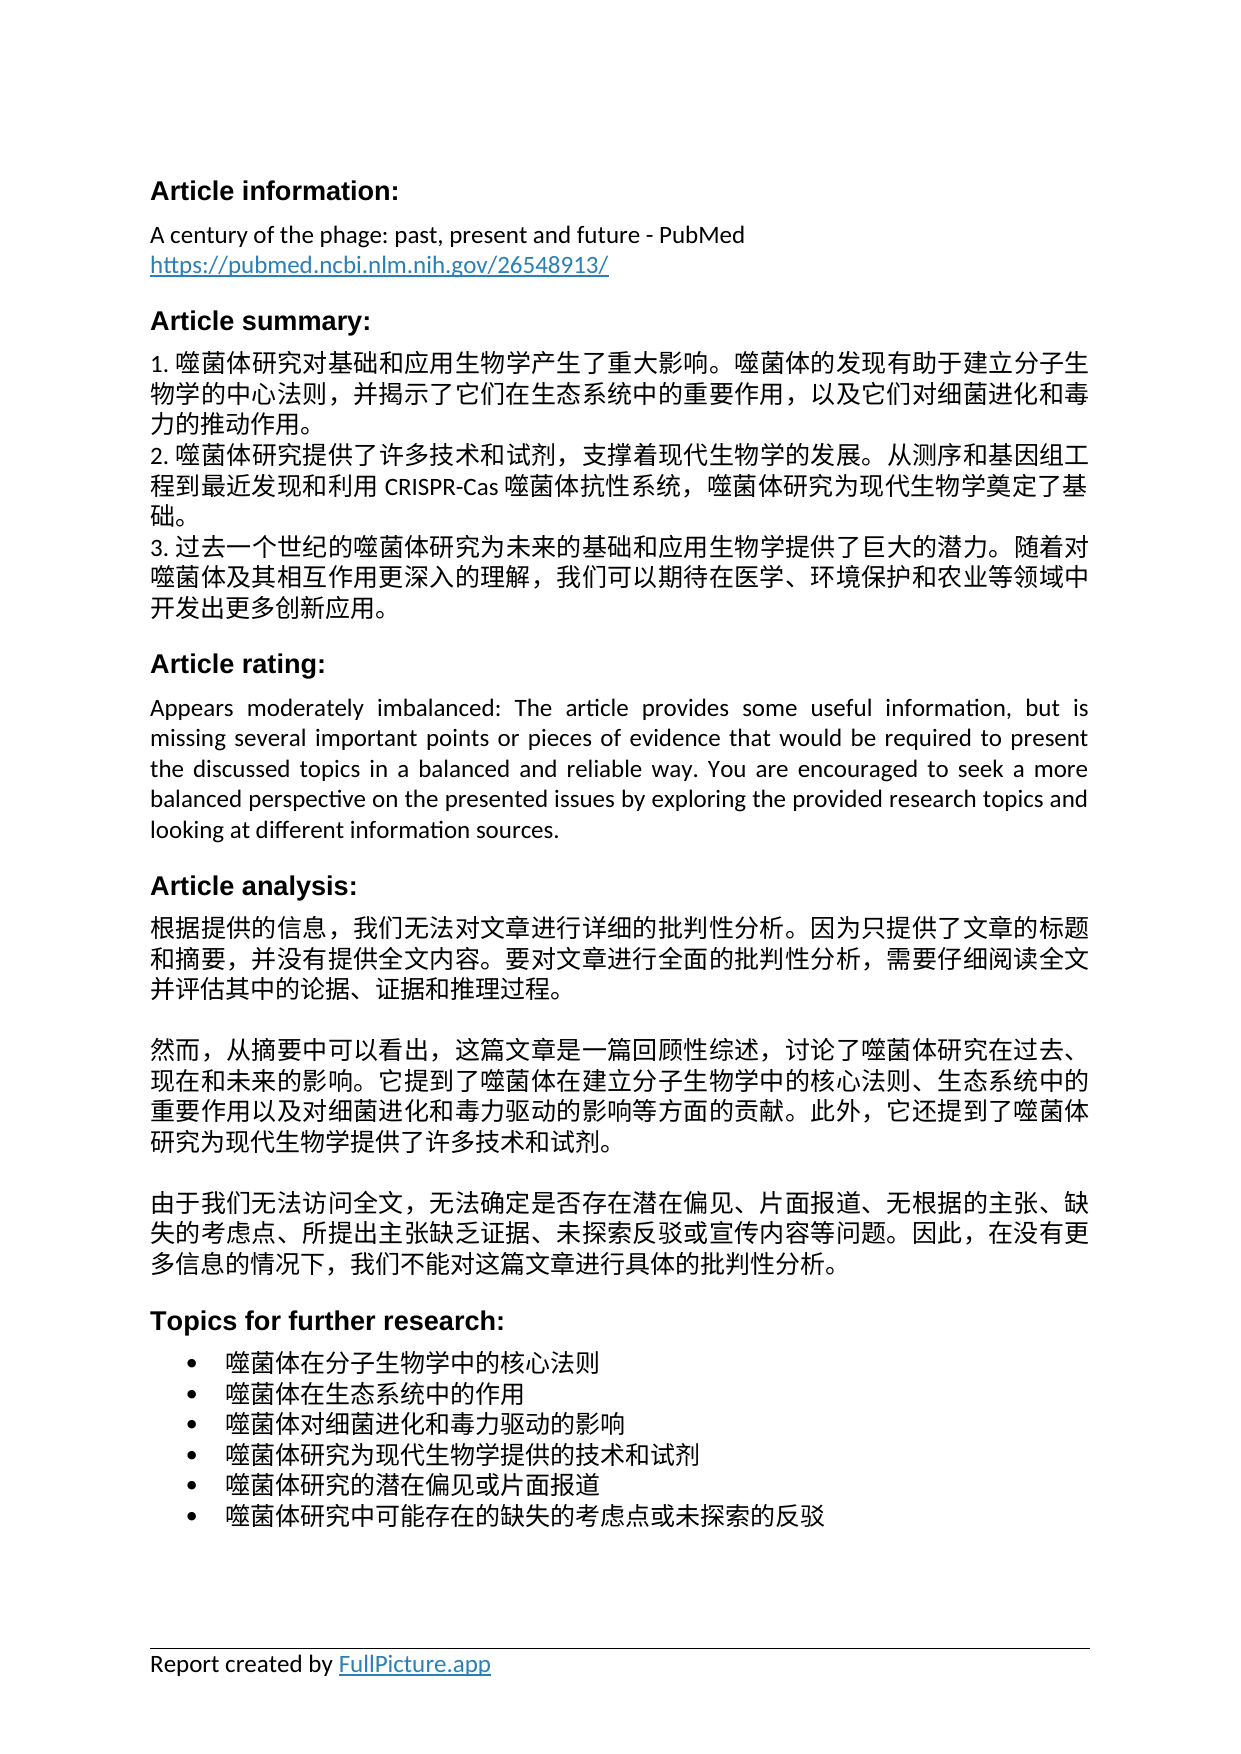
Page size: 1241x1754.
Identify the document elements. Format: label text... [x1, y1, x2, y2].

subtitle Article rating: [150, 648, 1090, 679]
text 根据提供的信息，我们无法对文章进行详细的批判性分析。因为只提供了文章的标题和摘要，并没有提供全文内容。要对文章进行全面的批判性分析，需要仔细阅读全文并评估其中的论据、证据和推理过程。 [150, 913, 1090, 1005]
list 噬菌体对细菌进化和毒力驱动的影响 [187, 1409, 1090, 1440]
subtitle Article summary: [150, 305, 1090, 336]
subtitle Topics for further research: [150, 1304, 1090, 1336]
list 噬菌体研究中可能存在的缺失的考虑点或未探索的反驳 [187, 1501, 1090, 1531]
text 由于我们无法访问全文，无法确定是否存在潜在偏见、片面报道、无根据的主张、缺失的考虑点、所提出主张缺乏证据、未探索反驳或宣传内容等问题。因此，在没有更多信息的情况下，我们不能对这篇文章进行具体的批判性分析。 [150, 1188, 1090, 1279]
list 噬菌体在生态系统中的作用 [187, 1379, 1090, 1409]
list 噬菌体研究为现代生物学提供的技术和试剂 [187, 1440, 1090, 1470]
list 噬菌体研究的潜在偏见或片面报道 [187, 1470, 1090, 1501]
text 然而，从摘要中可以看出，这篇文章是一篇回顾性综述，讨论了噬菌体研究在过去、现在和未来的影响。它提到了噬菌体在建立分子生物学中的核心法则、生态系统中的重要作用以及对细菌进化和毒力驱动的影响等方面的贡献。此外，它还提到了噬菌体研究为现代生物学提供了许多技术和试剂。 [150, 1035, 1090, 1157]
text 1. 噬菌体研究对基础和应用生物学产生了重大影响。噬菌体的发现有助于建立分子生物学的中心法则，并揭示了它们在生态系统中的重要作用，以及它们对细菌进化和毒力的推动作用。 [150, 348, 1090, 440]
text 3. 过去一个世纪的噬菌体研究为未来的基础和应用生物学提供了巨大的潜力。随着对噬菌体及其相互作用更深入的理解，我们可以期待在医学、环境保护和农业等领域中开发出更多创新应用。 [150, 532, 1090, 623]
list 噬菌体在分子生物学中的核心法则 [187, 1348, 1090, 1379]
text 2. 噬菌体研究提供了许多技术和试剂，支撑着现代生物学的发展。从测序和基因组工程到最近发现和利用CRISPR-Cas噬菌体抗性系统，噬菌体研究为现代生物学奠定了基础。 [150, 440, 1090, 532]
subtitle Article analysis: [150, 869, 1090, 901]
subtitle Article information: [150, 175, 1090, 206]
text Appears moderately imbalanced: The article provides some useful information, but is missing several important points or pieces of evidence that would be required to present the discussed topics in a balanced and reliable way. You are encouraged to seek a more balanced perspective on the presented issues by exploring the provided research topics and looking at different information sources. [150, 692, 1090, 844]
text A century of the phage: past, present and future - PubMedhttps://pubmed.ncbi.nlm.nih.gov/26548913/ [150, 219, 1090, 280]
